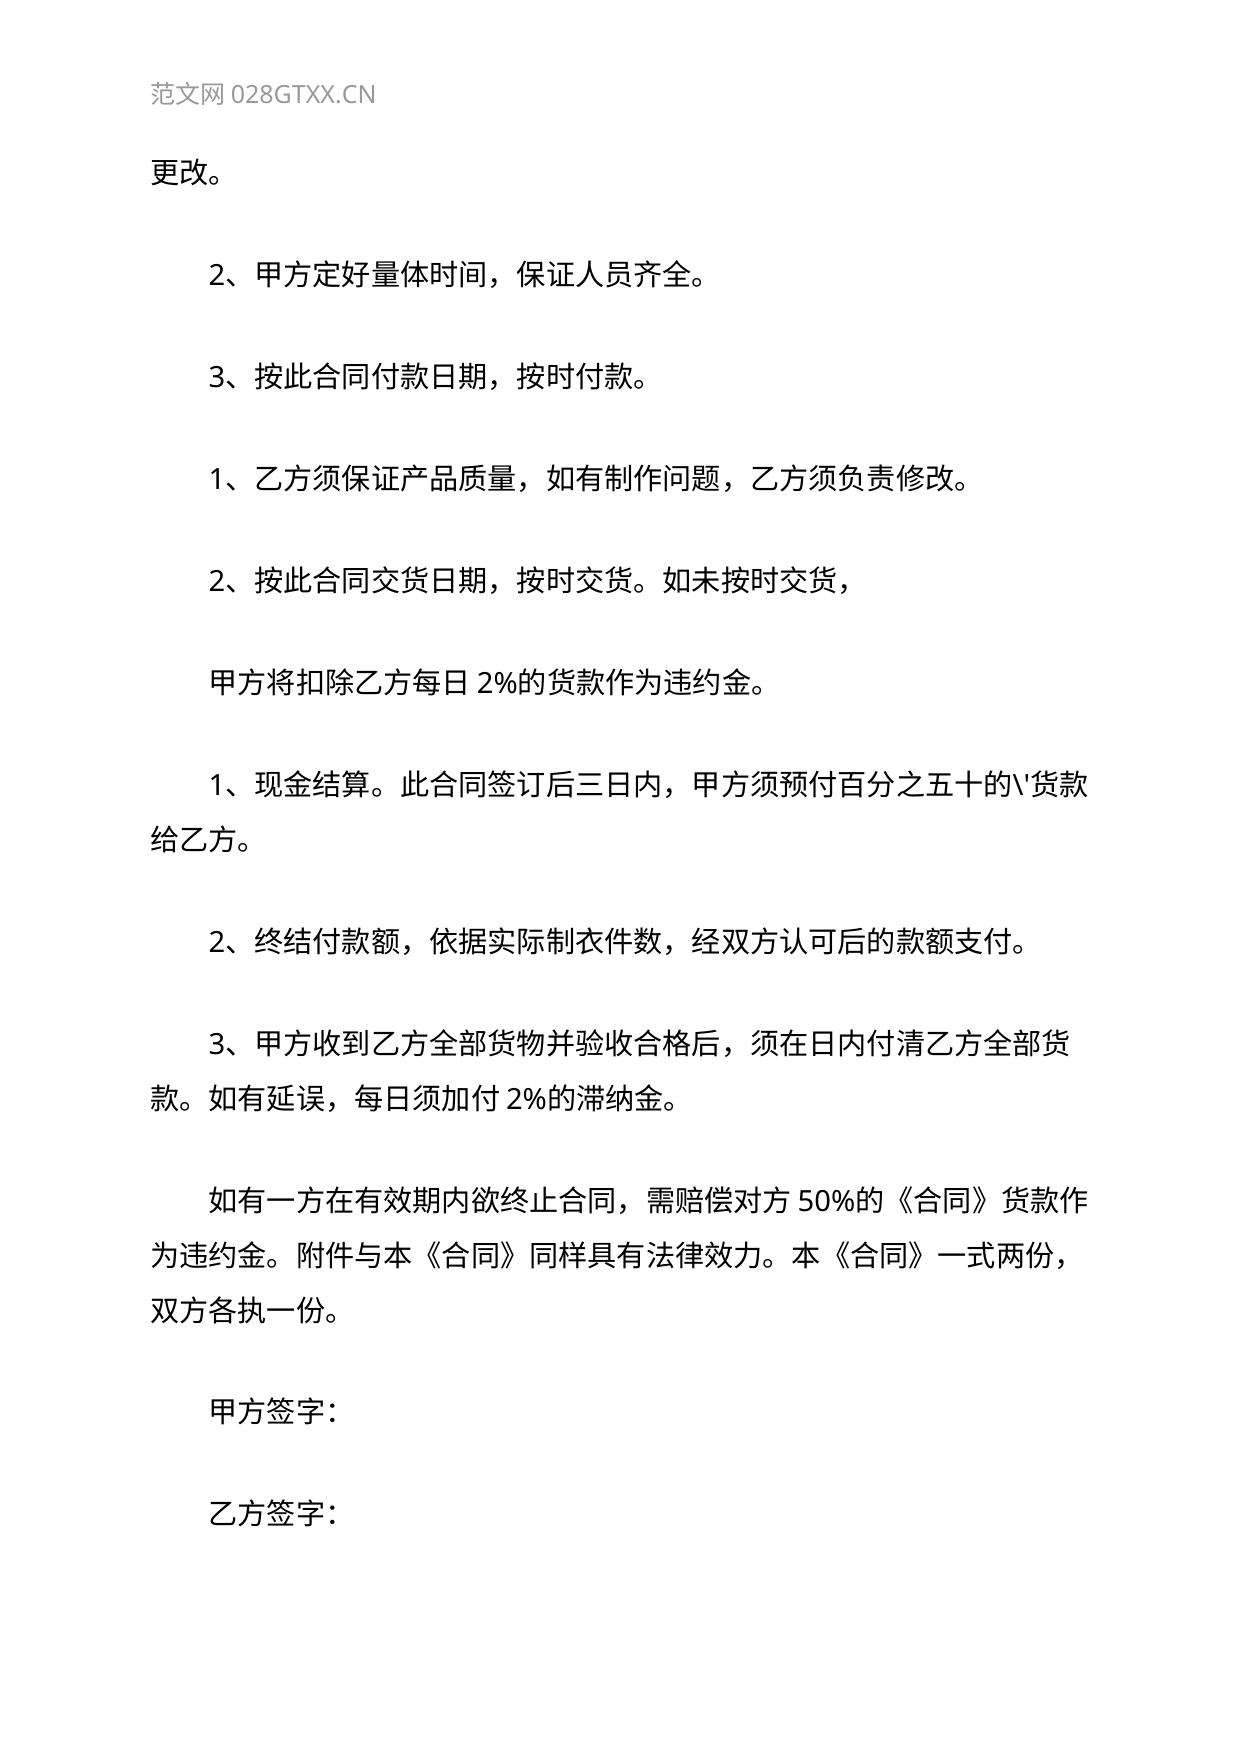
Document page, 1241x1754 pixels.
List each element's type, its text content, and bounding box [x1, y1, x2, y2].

text 甲方将扣除乙方每日2%的货款作为违约金。 [150, 660, 1090, 702]
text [150, 150, 1090, 192]
text 2、终结付款额，依据实际制衣件数，经双方认可后的款额支付。 [150, 918, 1090, 961]
text 乙方签字： [150, 1491, 1090, 1533]
text 2、按此合同交货日期，按时交货。如未按时交货， [150, 558, 1090, 600]
text 3、按此合同付款日期，按时付款。 [150, 354, 1090, 396]
text 如有一方在有效期内欲终止合同，需赔偿对方50%的《合同》货款作为违约金。附件与本《合同》同样具有法律效力。本《合同》一式两份，双方各执一份。 [150, 1177, 1090, 1329]
text 1、现金结算。此合同签订后三日内，甲方须预付百分之五十的\'货款给乙方。 [150, 762, 1090, 859]
text 甲方签字： [150, 1389, 1090, 1431]
text 1、乙方须保证产品质量，如有制作问题，乙方须负责修改。 [150, 456, 1090, 498]
text 3、甲方收到乙方全部货物并验收合格后，须在日内付清乙方全部货款。如有延误，每日须加付2%的滞纳金。 [150, 1020, 1090, 1118]
text 2、甲方定好量体时间，保证人员齐全。 [150, 252, 1090, 294]
